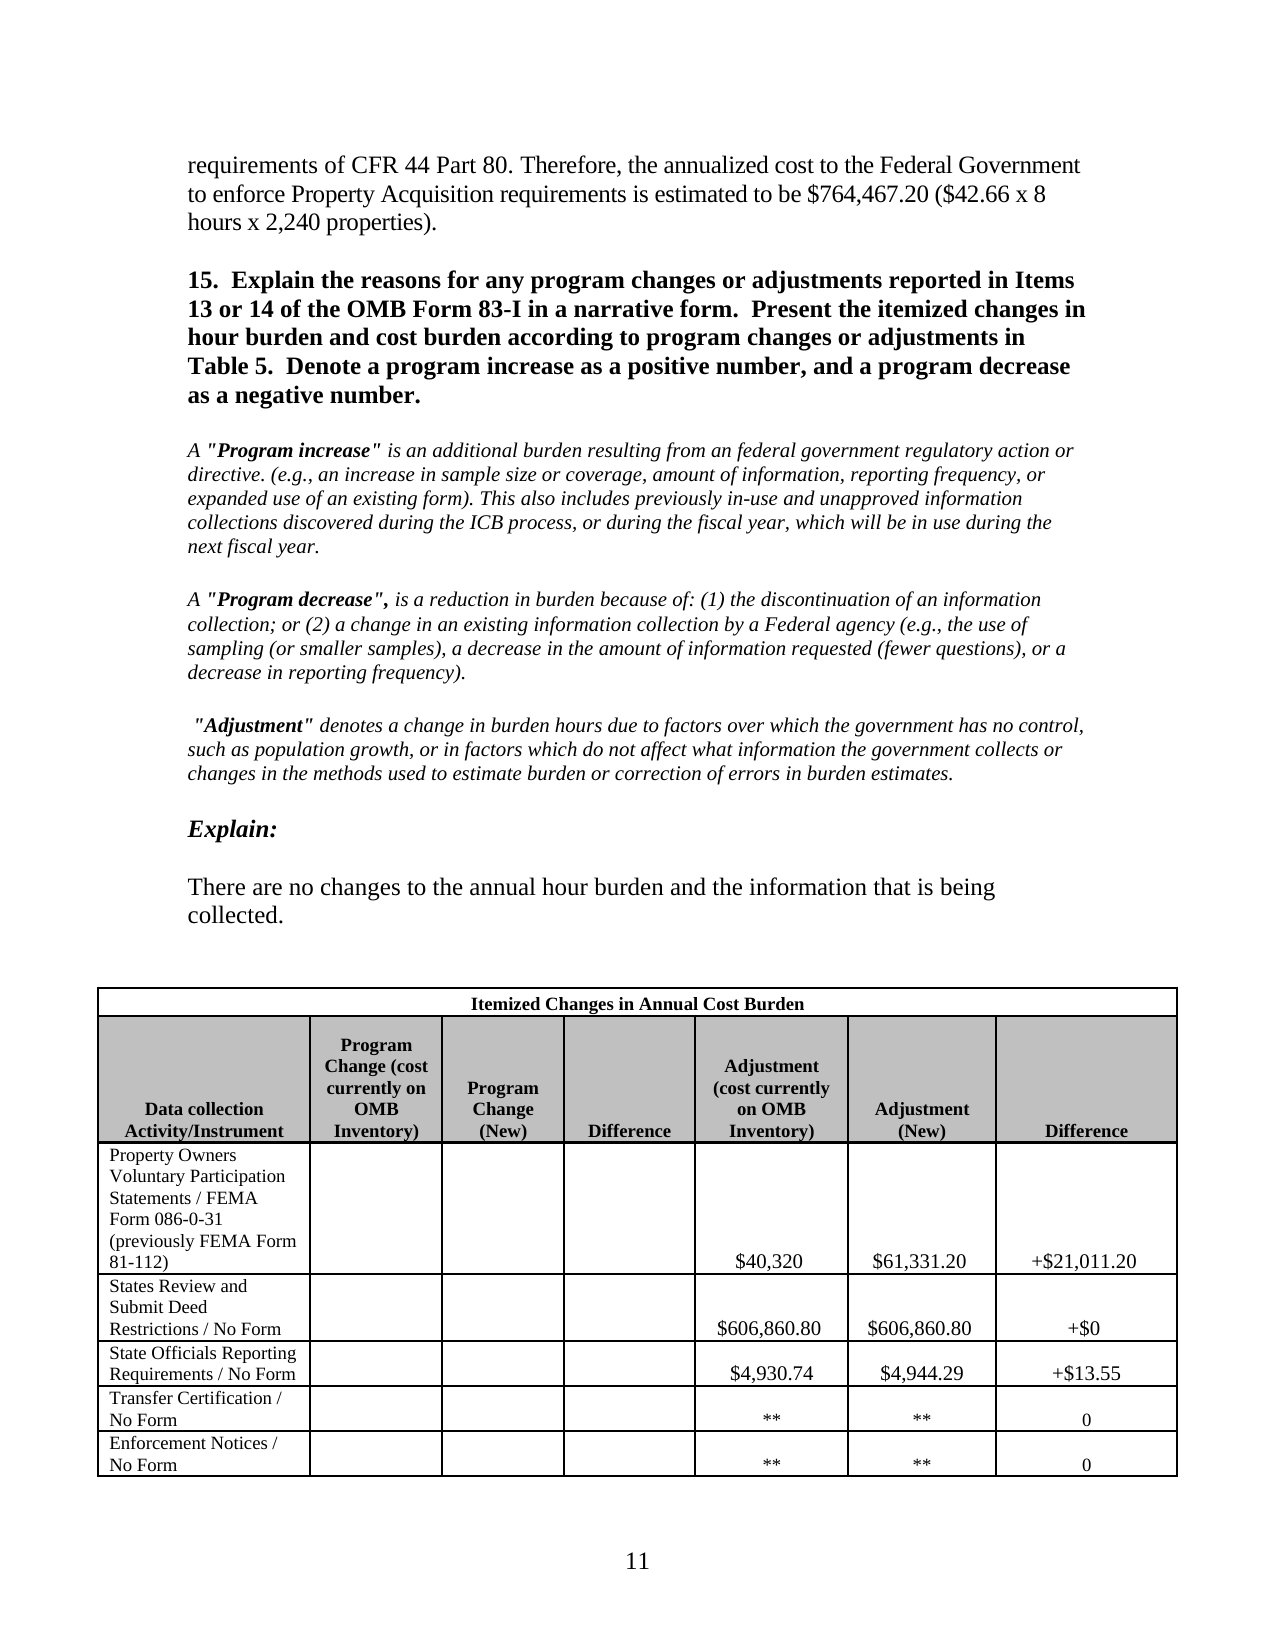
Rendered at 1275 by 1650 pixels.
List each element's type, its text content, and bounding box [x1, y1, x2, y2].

table_cell Data collection Activity/Instrument [99, 1017, 309, 1141]
table_cell Difference [997, 1017, 1176, 1141]
table_header Itemized Changes in Annual Cost Burden [99, 989, 1176, 1015]
table_cell $4,930.74 [696, 1342, 847, 1385]
table_cell [311, 1144, 441, 1273]
table_cell Property Owners Voluntary Participation Statements / FEMA Form 086-0-31 (previously FEMA Form 81-112) [99, 1144, 309, 1273]
table_cell 0 [997, 1432, 1176, 1475]
text Explain: [187, 814, 1087, 843]
table_cell [443, 1432, 563, 1475]
table_cell State Officials Reporting Requirements / No Form [99, 1342, 309, 1385]
table_cell Program Change (cost currently on OMB Inventory) [311, 1017, 441, 1141]
table_cell [565, 1387, 694, 1430]
table_cell Difference [565, 1017, 694, 1141]
text 15. Explain the reasons for any program changes or adjustments reported in Items 13 or 14 of the OMB Form 83-I in a narrative form. Present the itemized changes in hour burden and cost burden according to program changes or adjustments in Table 5. Denote a program increase as a positive number, and a program decrease as a negative number. [187, 265, 1087, 409]
table_cell Adjustment (cost currently on OMB Inventory) [696, 1017, 847, 1141]
table_cell [565, 1275, 694, 1339]
table_cell $606,860.80 [696, 1275, 847, 1339]
text A "Program decrease", is a reduction in burden because of: (1) the discontinuation of an information collection; or (2) a change in an existing information collection by a Federal agency (e.g., the use of sampling (or smaller samples), a decrease in the amount of information requested (fewer questions), or a decrease in reporting frequency). [187, 587, 1087, 684]
table_cell $4,944.29 [849, 1342, 995, 1385]
table_cell Enforcement Notices / No Form [99, 1432, 309, 1475]
text There are no changes to the annual hour burden and the information that is being collected. [187, 872, 1087, 929]
table_cell +$13.55 [997, 1342, 1176, 1385]
table_cell ** [696, 1387, 847, 1430]
table_cell ** [849, 1387, 995, 1430]
table_cell ** [696, 1432, 847, 1475]
table_cell 0 [997, 1387, 1176, 1430]
text "Adjustment" denotes a change in burden hours due to factors over which the government has no control, such as population growth, or in factors which do not affect what information the government collects or changes in the methods used to estimate burden or correction of errors in burden estimates. [187, 713, 1087, 785]
table_cell [311, 1432, 441, 1475]
table_cell [443, 1387, 563, 1430]
table_cell States Review and Submit Deed Restrictions / No Form [99, 1275, 309, 1339]
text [187, 150, 1087, 236]
table_cell [311, 1342, 441, 1385]
text A "Program increase" is an additional burden resulting from an federal government regulatory action or directive. (e.g., an increase in sample size or coverage, amount of information, reporting frequency, or expanded use of an existing form). This also includes previously in-use and unapproved information collections discovered during the ICB process, or during the fiscal year, which will be in use during the next fiscal year. [187, 438, 1087, 558]
table_cell $606,860.80 [849, 1275, 995, 1339]
table_cell +$21,011.20 [997, 1144, 1176, 1273]
table_cell [565, 1342, 694, 1385]
table_cell Program Change (New) [443, 1017, 563, 1141]
table_cell +$0 [997, 1275, 1176, 1339]
table_cell ** [849, 1432, 995, 1475]
table_cell Transfer Certification / No Form [99, 1387, 309, 1430]
table_cell [443, 1342, 563, 1385]
table_cell $61,331.20 [849, 1144, 995, 1273]
table_cell [443, 1144, 563, 1273]
table_cell [565, 1144, 694, 1273]
table_cell Adjustment (New) [849, 1017, 995, 1141]
table_cell [311, 1387, 441, 1430]
table_cell [565, 1432, 694, 1475]
table_cell [311, 1275, 441, 1339]
table_cell $40,320 [696, 1144, 847, 1273]
table_cell [443, 1275, 563, 1339]
